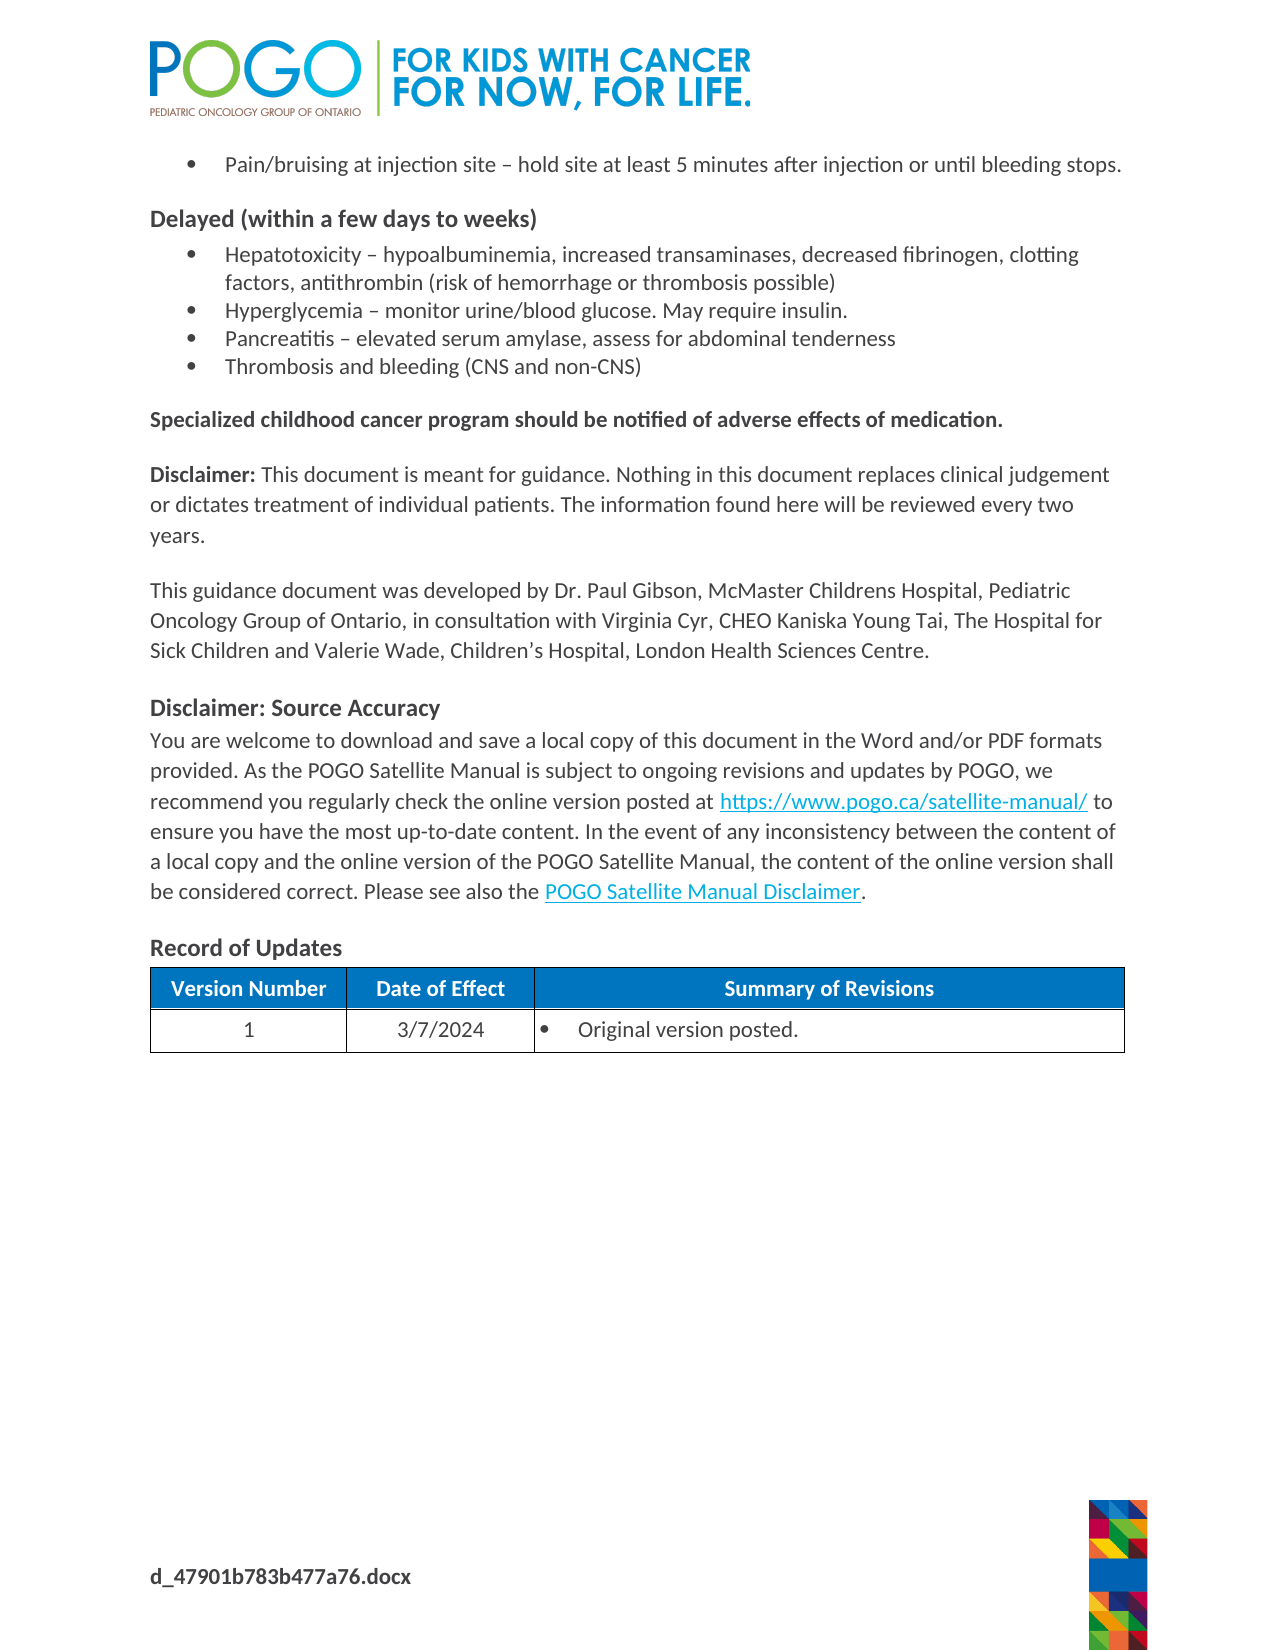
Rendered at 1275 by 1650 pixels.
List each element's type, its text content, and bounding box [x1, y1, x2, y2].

text Specialized childhood cancer program should be notified of adverse effects of medication. [150, 405, 1125, 433]
table_cell 3/7/2024 [347, 1010, 534, 1052]
text Disclaimer: Source Accuracy [150, 692, 1125, 722]
list Pancreatitis – elevated serum amylase, assess for abdominal tenderness [187, 324, 1125, 352]
text Delayed (within a few days to weeks) [150, 203, 1125, 233]
table_header Summary of Revisions [535, 968, 1124, 1008]
list Hyperglycemia – monitor urine/blood glucose. May require insulin. [187, 296, 1125, 324]
text This guidance document was developed by Dr. Paul Gibson, McMaster Childrens Hospital, Pediatric Oncology Group of Ontario, in consultation with Virginia Cyr, CHEO Kaniska Young Tai, The Hospital for Sick Children and Valerie Wade, Children’s Hospital, London Health Sciences Centre. [150, 576, 1125, 664]
picture [1089, 1500, 1148, 1650]
table_cell 1 [151, 1010, 346, 1052]
list Hepatotoxicity – hypoalbuminemia, increased transaminases, decreased fibrinogen, clotting factors, antithrombin (risk of hemorrhage or thrombosis possible) [187, 240, 1125, 296]
table_header Date of Effect [347, 968, 534, 1008]
table_cell Original version posted. [535, 1010, 1124, 1052]
text You are welcome to download and save a local copy of this document in the Word and/or PDF formats provided. As the POGO Satellite Manual is subject to ongoing revisions and updates by POGO, we recommend you regularly check the online version posted at https://www.pogo.ca/satellite-manual/ to ensure you have the most up-to-date content. In the event of any inconsistency between the content of a local copy and the online version of the POGO Satellite Manual, the content of the online version shall be considered correct. Please see also the POGO Satellite Manual Disclaimer. [150, 726, 1125, 905]
text Disclaimer: This document is meant for guidance. Nothing in this document replaces clinical judgement or dictates treatment of individual patients. The information found here will be reviewed every two years. [150, 460, 1125, 549]
list Pain/bruising at injection site – hold site at least 5 minutes after injection or until bleeding stops. [187, 150, 1125, 178]
picture [150, 28, 750, 130]
list Thrombosis and bleeding (CNS and non-CNS) [187, 352, 1125, 380]
text Record of Updates [150, 933, 1125, 963]
table_header Version Number [151, 968, 346, 1008]
